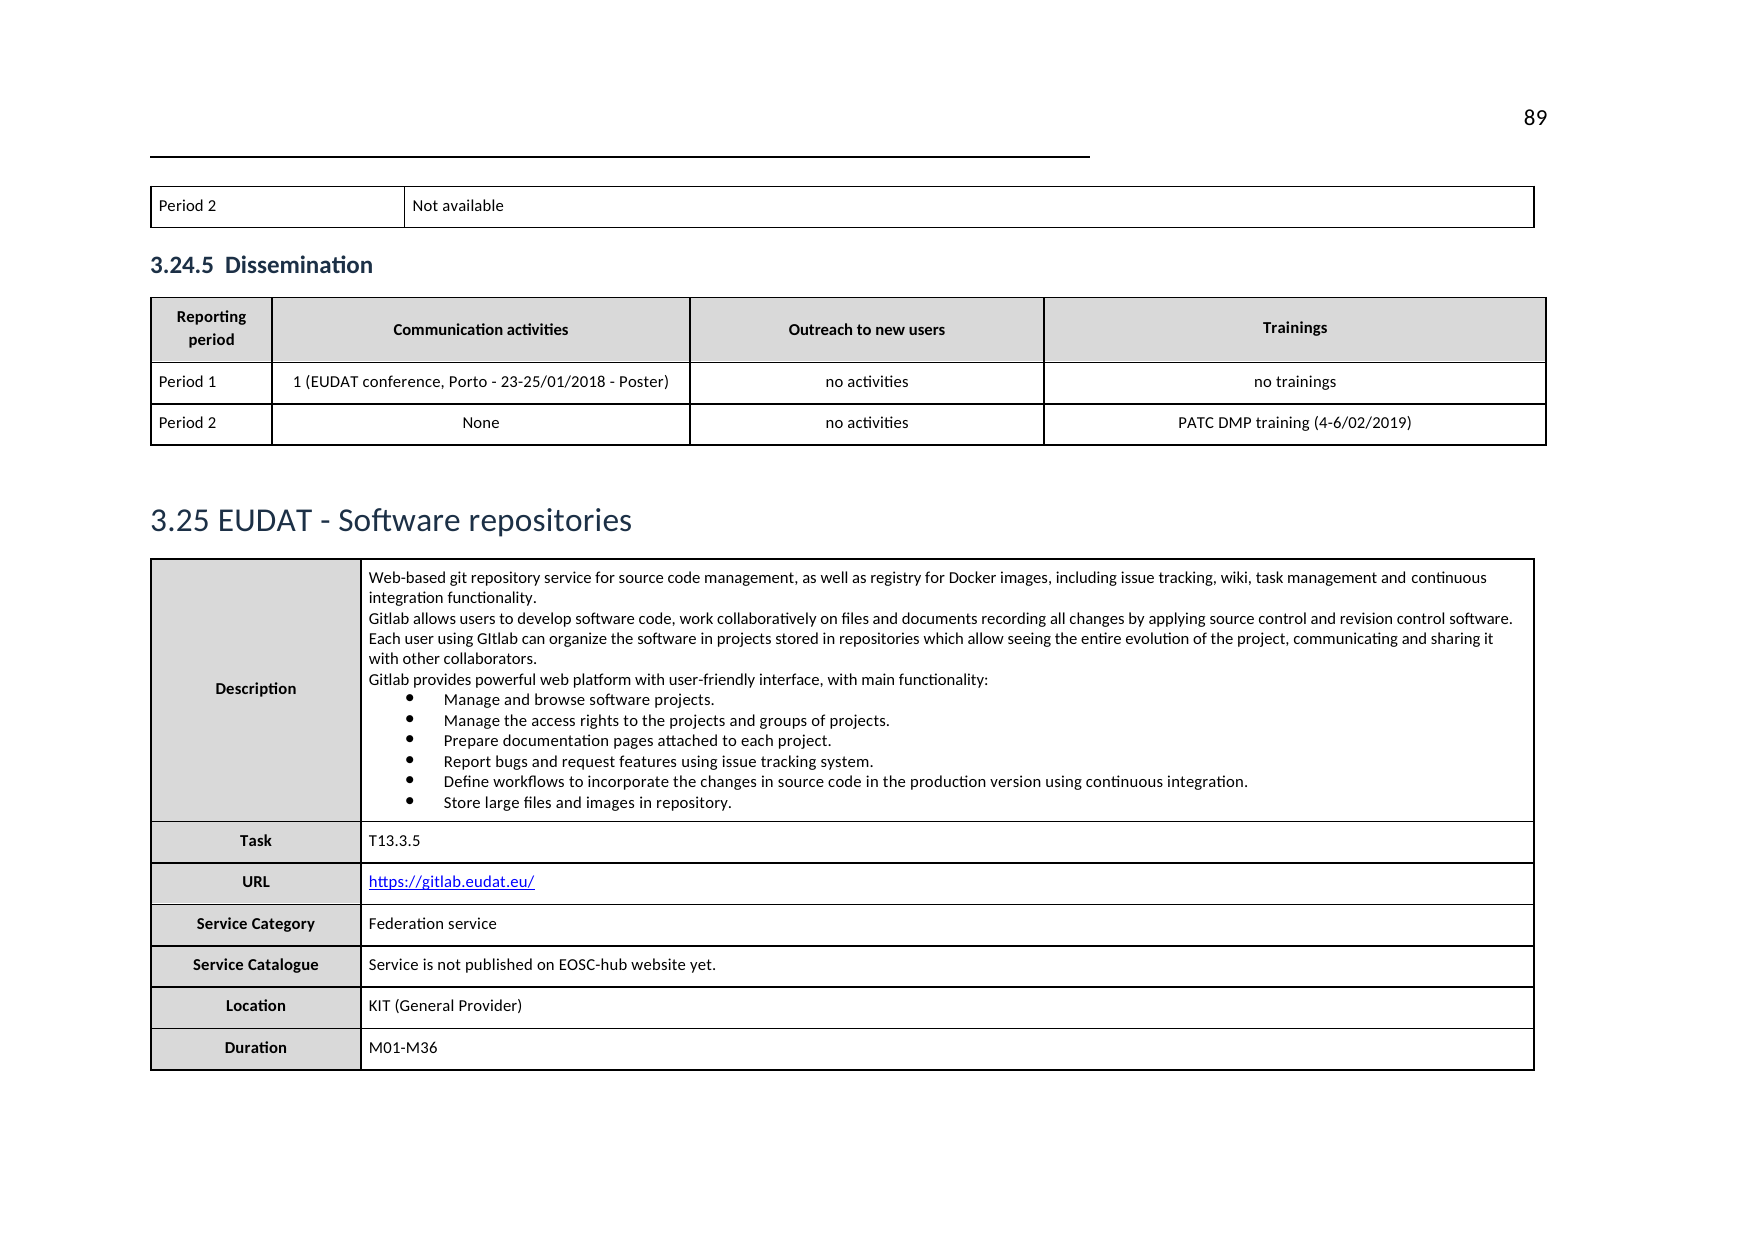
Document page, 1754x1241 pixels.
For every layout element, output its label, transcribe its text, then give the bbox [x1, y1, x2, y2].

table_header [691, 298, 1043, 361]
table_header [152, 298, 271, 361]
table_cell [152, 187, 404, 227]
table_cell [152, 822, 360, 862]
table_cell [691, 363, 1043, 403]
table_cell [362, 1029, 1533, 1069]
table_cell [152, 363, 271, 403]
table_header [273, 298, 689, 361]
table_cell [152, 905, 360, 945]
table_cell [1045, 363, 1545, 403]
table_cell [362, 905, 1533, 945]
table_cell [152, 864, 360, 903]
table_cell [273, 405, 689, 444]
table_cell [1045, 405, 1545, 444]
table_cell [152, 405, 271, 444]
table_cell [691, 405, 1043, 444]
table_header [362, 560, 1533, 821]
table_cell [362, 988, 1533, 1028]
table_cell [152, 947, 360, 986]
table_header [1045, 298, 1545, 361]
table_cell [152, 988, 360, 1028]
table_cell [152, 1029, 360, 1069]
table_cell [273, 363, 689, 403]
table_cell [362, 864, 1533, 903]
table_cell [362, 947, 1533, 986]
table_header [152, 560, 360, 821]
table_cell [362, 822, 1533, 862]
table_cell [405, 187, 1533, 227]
subtitle Dissemination [150, 249, 1547, 280]
subtitle EUDAT - Software repositories [150, 499, 1547, 539]
